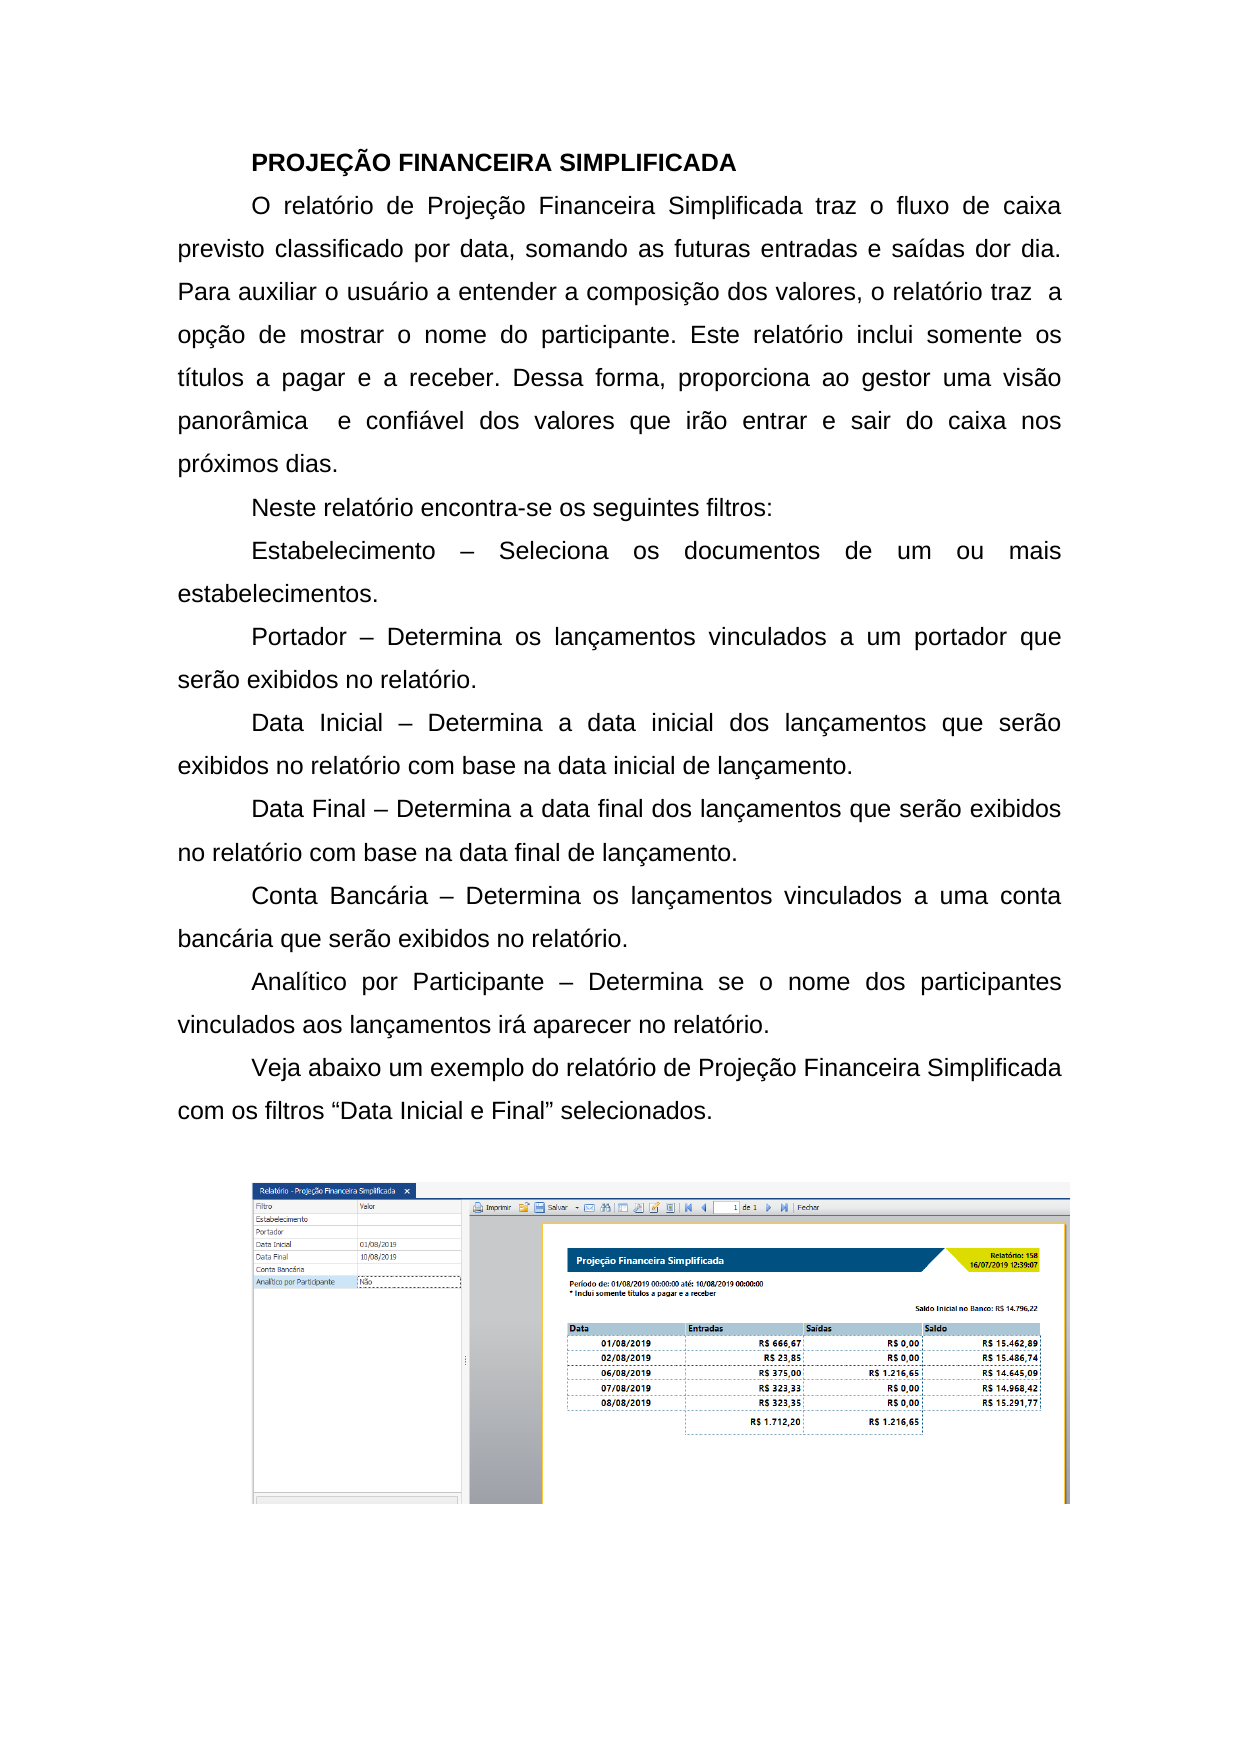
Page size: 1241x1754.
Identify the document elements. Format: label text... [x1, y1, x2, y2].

text Data Inicial – Determina a data inicial dos lançamentos que serão exibidos no relatório com base na data inicial de lançamento. [177, 708, 1063, 780]
text Portador – Determina os lançamentos vinculados a um portador que serão exibidos no relatório. [177, 622, 1063, 694]
subtitle Projeção Financeira Simplificada [177, 148, 1063, 176]
text O relatório de Projeção Financeira Simplificada traz o fluxo de caixa previsto classificado por data, somando as futuras entradas e saídas dor dia. Para auxiliar o usuário a entender a composição dos valores, o relatório traz a opção de mostrar o nome do participante. Este relatório inclui somente os títulos a pagar e a receber. Dessa forma, proporciona ao gestor uma visão panorâmica e confiável dos valores que irão entrar e sair do caixa nos próximos dias. [177, 191, 1063, 478]
text Estabelecimento – Seleciona os documentos de um ou mais estabelecimentos. [177, 536, 1063, 608]
text Neste relatório encontra-se os seguintes filtros: [177, 493, 1063, 521]
picture [251, 1182, 1070, 1504]
text Veja abaixo um exemplo do relatório de Projeção Financeira Simplificada com os filtros “Data Inicial e Final” selecionados. [177, 1053, 1063, 1125]
text Conta Bancária – Determina os lançamentos vinculados a uma conta bancária que serão exibidos no relatório. [177, 881, 1063, 953]
text Analítico por Participante – Determina se o nome dos participantes vinculados aos lançamentos irá aparecer no relatório. [177, 967, 1063, 1039]
text Data Final – Determina a data final dos lançamentos que serão exibidos no relatório com base na data final de lançamento. [177, 794, 1063, 866]
